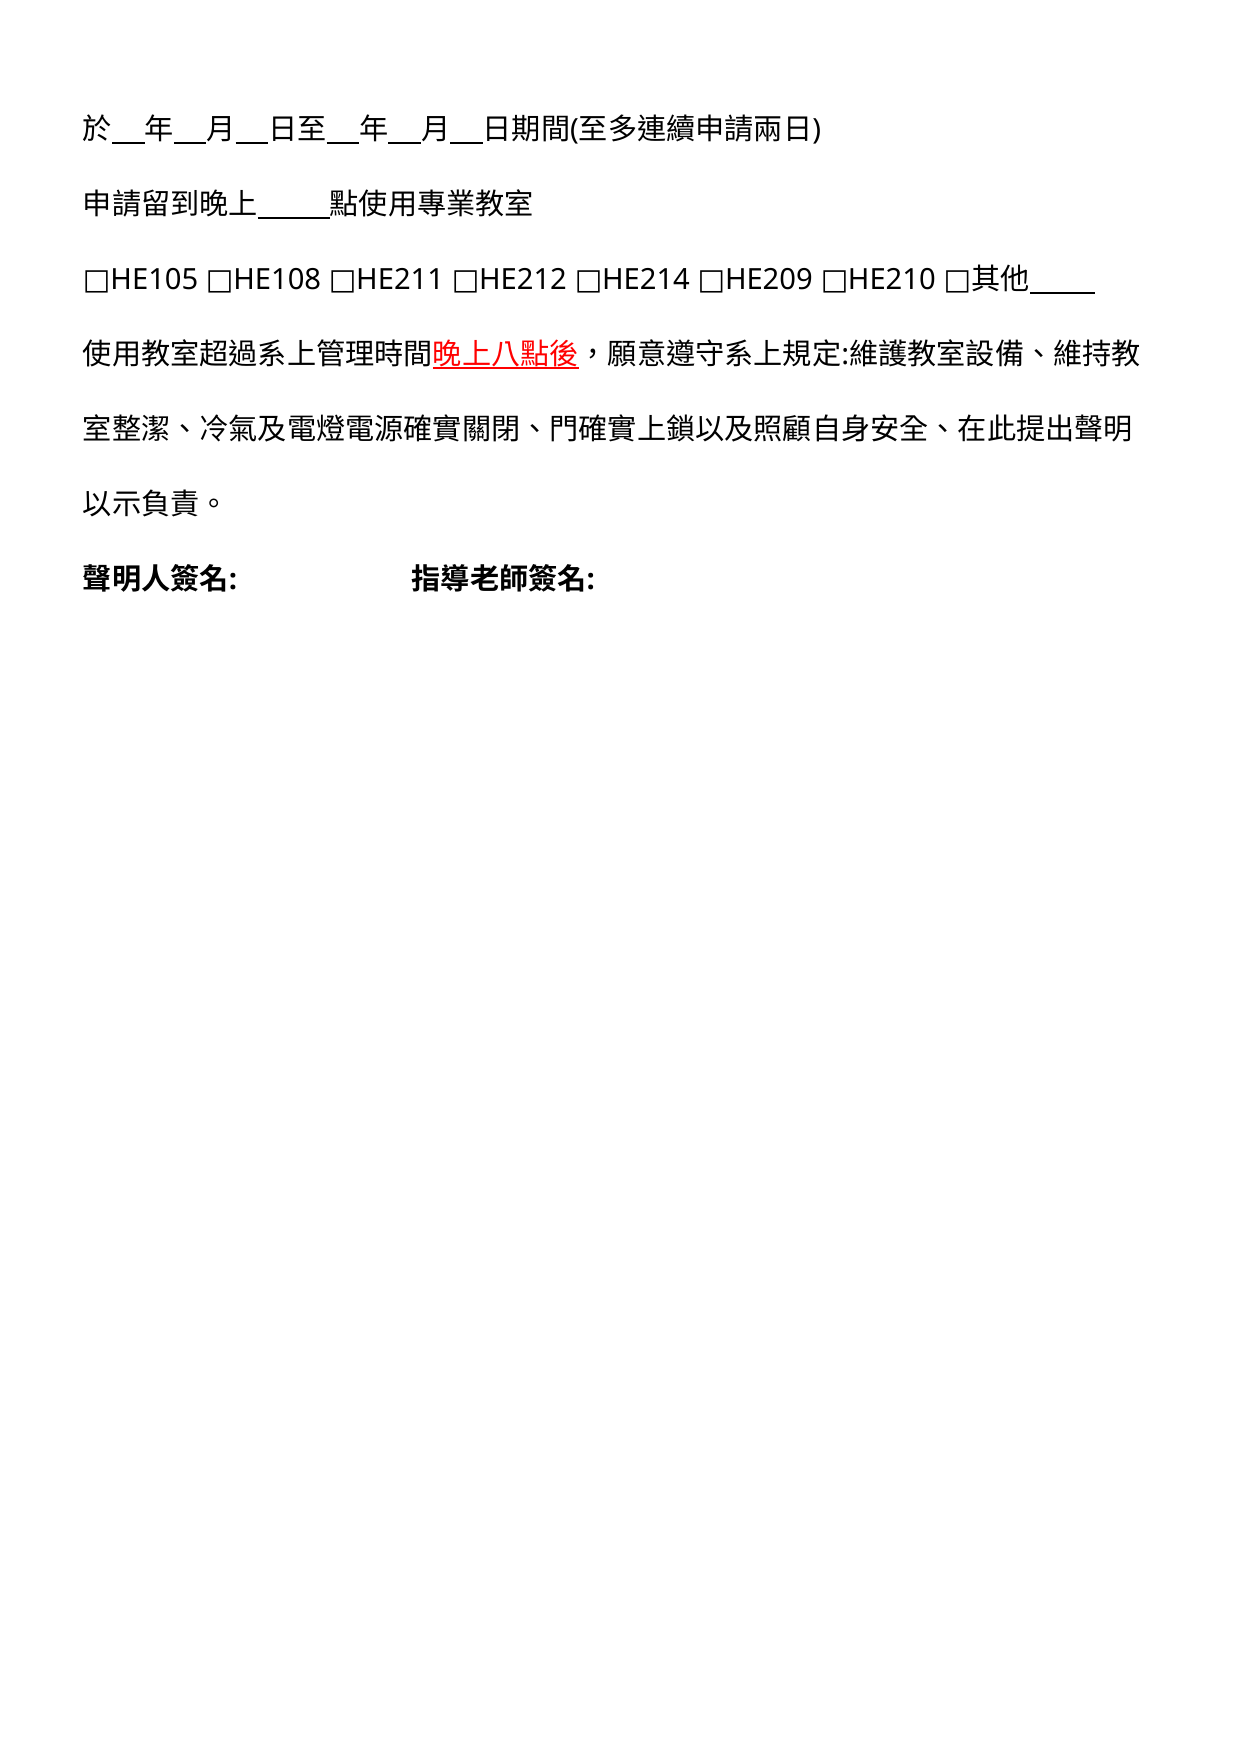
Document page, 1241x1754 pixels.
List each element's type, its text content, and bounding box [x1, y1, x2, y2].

text 聲明人簽名: 指導老師簽名: [83, 539, 1157, 614]
text □HE105 □HE108 □HE211 □HE212 □HE214 □HE209 □HE210 □其他 [83, 239, 1157, 314]
text 於 年 月 日至 年 月 日期間(至多連續申請兩日) [83, 89, 1157, 164]
text 使用教室超過系上管理時間晚上八點後，願意遵守系上規定:維護教室設備、維持教室整潔、冷氣及電燈電源確實關閉、門確實上鎖以及照顧自身安全、在此提出聲明以示負責。 [83, 314, 1157, 539]
text 申請留到晚上 點使用專業教室 [83, 164, 1157, 239]
